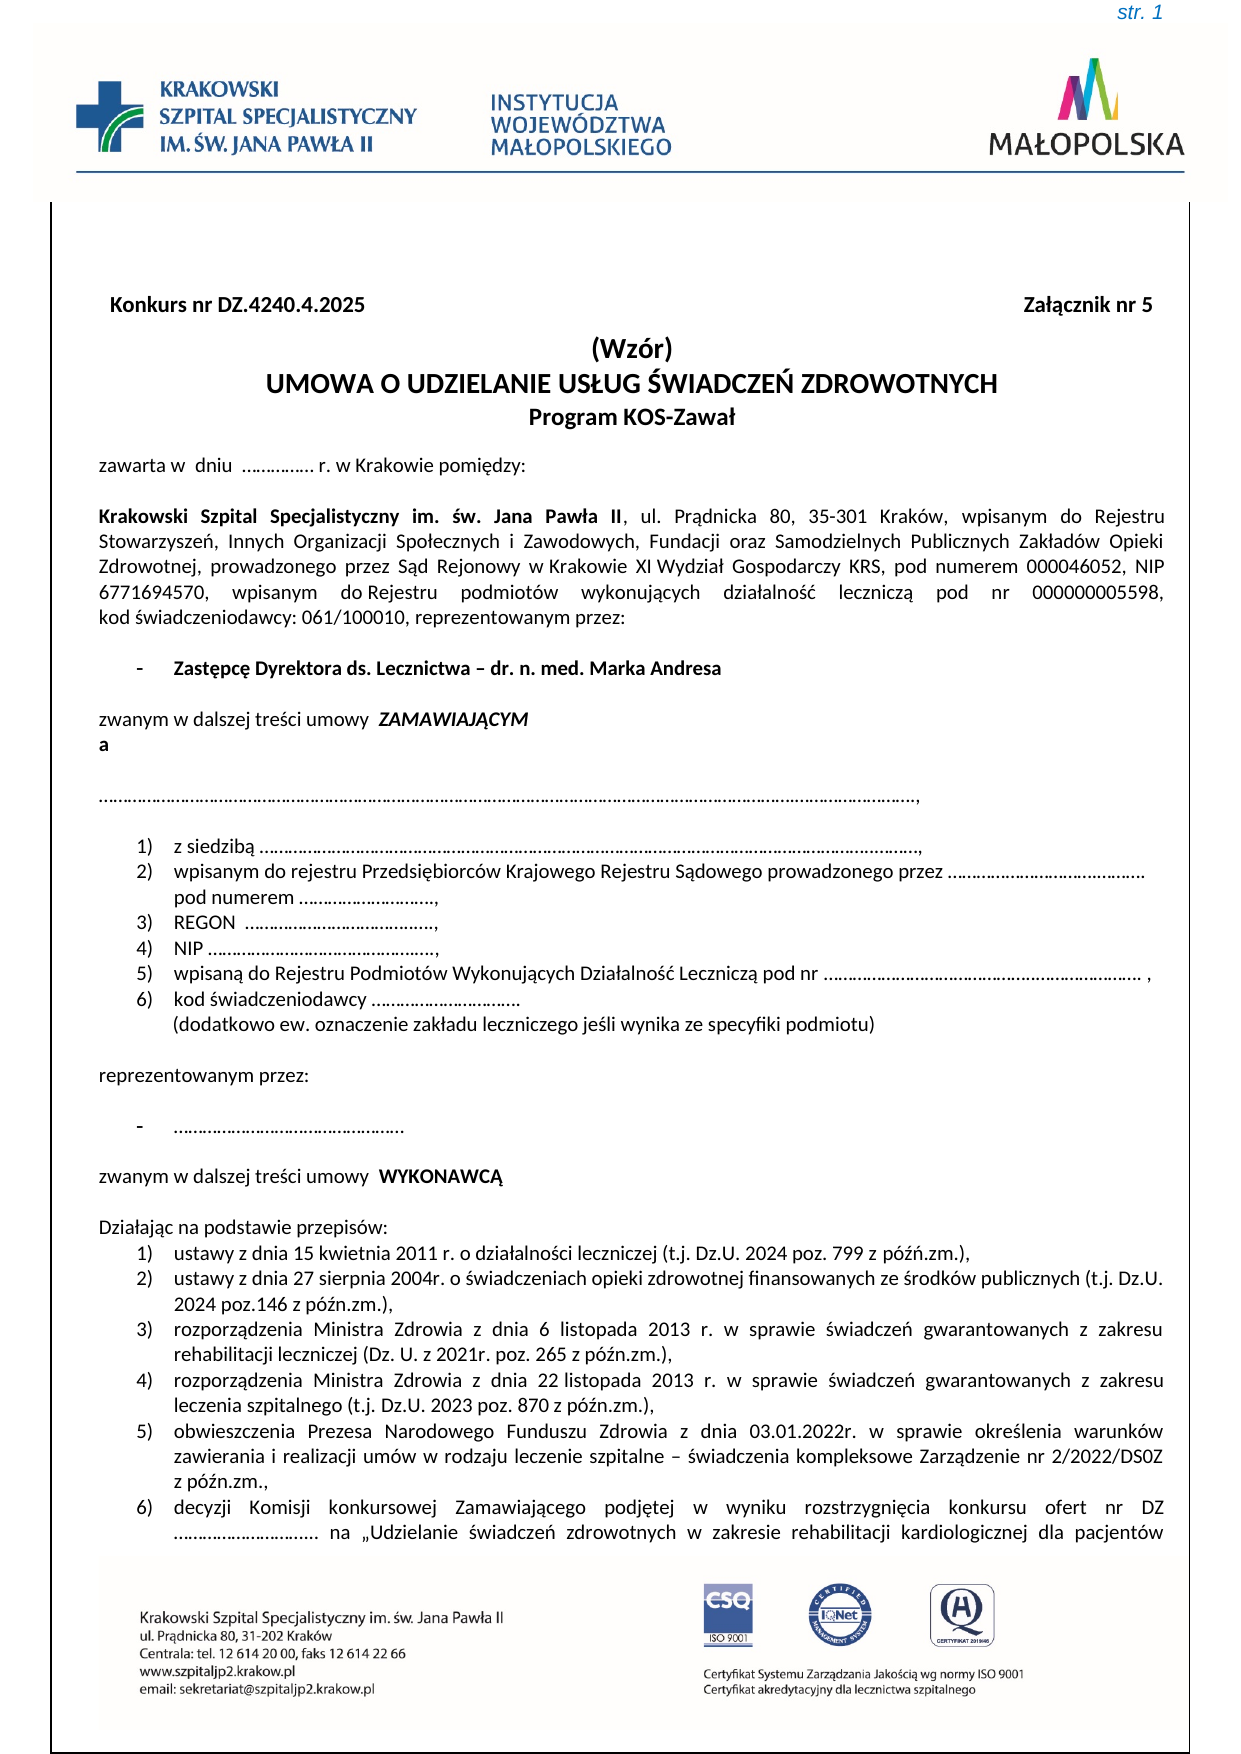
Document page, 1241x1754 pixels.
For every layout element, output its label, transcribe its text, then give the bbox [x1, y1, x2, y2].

text zwanym w dalszej treści umowy ZAMAWIAJĄCYM [99, 706, 1165, 732]
list z siedzibą ………………………………………………………………………………………………………………..………, [136, 833, 1165, 859]
list NIP …………………………………….…., [136, 935, 1165, 960]
list ………………………………………… [136, 1113, 1180, 1138]
text zwanym w dalszej treści umowy WYKONAWCĄ [99, 1164, 1165, 1189]
list wpisaną do Rejestru Podmiotów Wykonujących Działalność Leczniczą pod nr ……………………………………..…………………. , [136, 960, 1165, 986]
text Działając na podstawie przepisów: [99, 1214, 1165, 1240]
text a [99, 732, 1165, 757]
list REGON ……………………………..…., [136, 909, 1165, 935]
text Program KOS-Zawał [99, 401, 1165, 432]
text zawarta w dniu …………… r. w Krakowie pomiędzy: [99, 452, 1165, 477]
list wpisanym do rejestru Przedsiębiorców Krajowego Rejestru Sądowego prowadzonego przez ………………………….………. [136, 859, 1165, 884]
picture [31, 23, 1228, 201]
list rozporządzenia Ministra Zdrowia z dnia 6 listopada 2013 r. w sprawie świadczeń gwarantowanych z zakresu rehabilitacji leczniczej (Dz. U. z 2021r. poz. 265 z późn.zm.), [136, 1316, 1165, 1367]
text UMOWA O UDZIELANIE USŁUG ŚWIADCZEŃ ZDROWOTNYCH [99, 366, 1165, 401]
list ustawy z dnia 27 sierpnia 2004r. o świadczeniach opieki zdrowotnej finansowanych ze środków publicznych (t.j. Dz.U. 2024 poz.146 z późn.zm.), [136, 1265, 1165, 1316]
list ustawy z dnia 15 kwietnia 2011 r. o działalności leczniczej (t.j. Dz.U. 2024 poz. 799 z późń.zm.), [136, 1240, 1165, 1265]
list obwieszczenia Prezesa Narodowego Funduszu Zdrowia z dnia 03.01.2022r. w sprawie określenia warunków zawierania i realizacji umów w rodzaju leczenie szpitalne – świadczenia kompleksowe Zarządzenie nr 2/2022/DS0Z z późn.zm., [136, 1418, 1165, 1494]
table_header Konkurs nr DZ.4240.4.2025 [99, 290, 631, 330]
text (dodatkowo ew. oznaczenie zakładu leczniczego jeśli wynika ze specyfiki podmiotu) [99, 1011, 1165, 1037]
list kod świadczeniodawcy …………………………. [136, 986, 1165, 1011]
list pod numerem ………………………., [174, 884, 1165, 909]
text reprezentowanym przez: [99, 1062, 1165, 1087]
list rozporządzenia Ministra Zdrowia z dnia 22 listopada 2013 r. w sprawie świadczeń gwarantowanych z zakresu leczenia szpitalnego (t.j. Dz.U. 2023 poz. 870 z późn.zm.), [136, 1367, 1165, 1418]
text ……………………………………………………………………………………………………………………………….……………………., [99, 782, 1165, 808]
table_header Załącznik nr 5 [631, 290, 1164, 330]
text (Wzór) [99, 330, 1165, 366]
list Zastępcę Dyrektora ds. Lecznictwa – dr. n. med. Marka Andresa [136, 655, 1165, 681]
text Krakowski Szpital Specjalistyczny im. św. Jana Pawła II, ul. Prądnicka 80, 35-301 Kraków, wpisanym do Rejestru Stowarzyszeń, Innych Organizacji Społecznych i Zawodowych, Fundacji oraz Samodzielnych Publicznych Zakładów Opieki Zdrowotnej, prowadzonego przez Sąd Rejonowy w Krakowie XI Wydział Gospodarczy KRS, pod numerem 000046052, NIP 6771694570, wpisanym do Rejestru podmiotów wykonujących działalność leczniczą pod nr 000000005598, kod świadczeniodawcy: 061/100010, reprezentowanym przez: [99, 503, 1165, 630]
picture [98, 1556, 1189, 1730]
